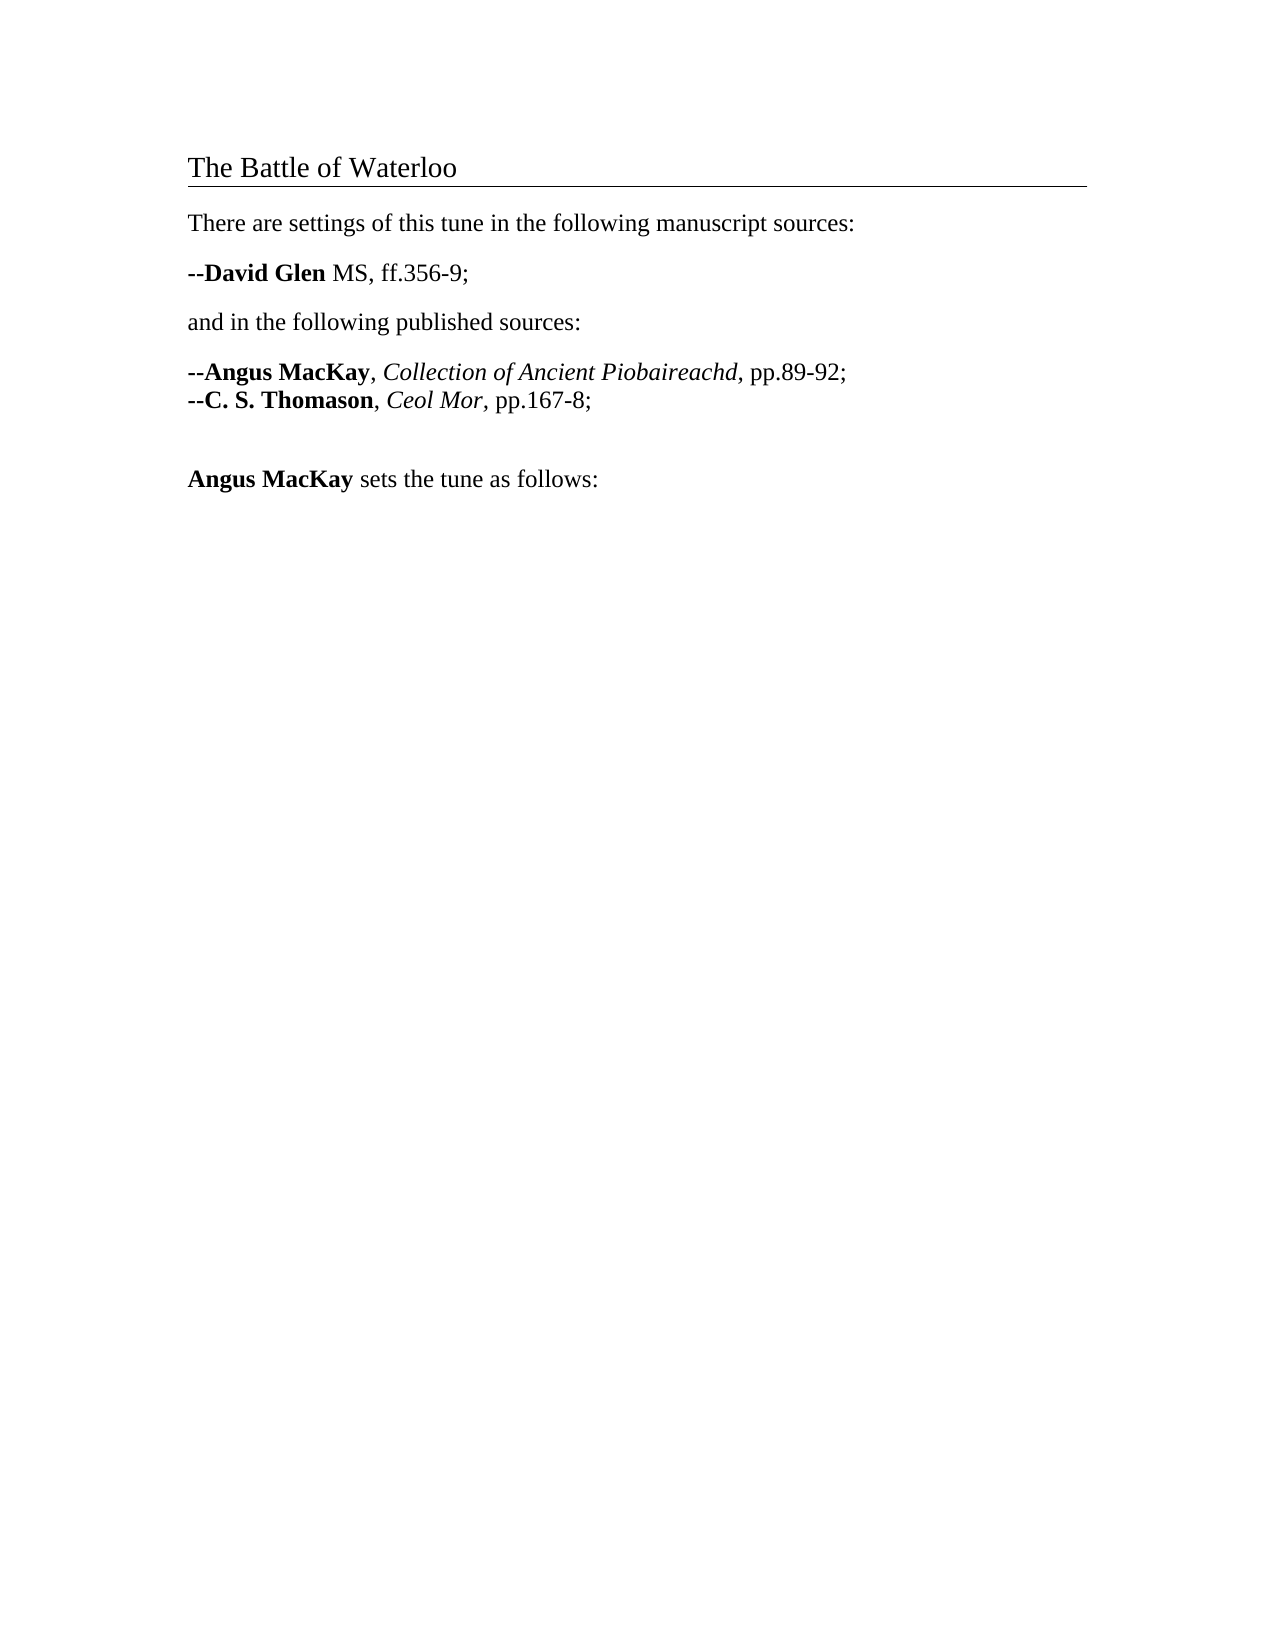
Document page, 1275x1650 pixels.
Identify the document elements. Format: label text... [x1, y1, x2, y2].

text Angus MacKay sets the tune as follows: [187, 464, 1087, 493]
text The Battle of Waterloo [187, 150, 1087, 187]
text There are settings of this tune in the following manuscript sources: [187, 208, 1087, 237]
text --Angus MacKay, Collection of Ancient Piobaireachd, pp.89-92; [187, 357, 1087, 386]
text --C. S. Thomason, Ceol Mor, pp.167-8; [187, 386, 1087, 414]
text and in the following published sources: [187, 307, 1087, 336]
text --David Glen MS, ff.356-9; [187, 258, 1087, 286]
